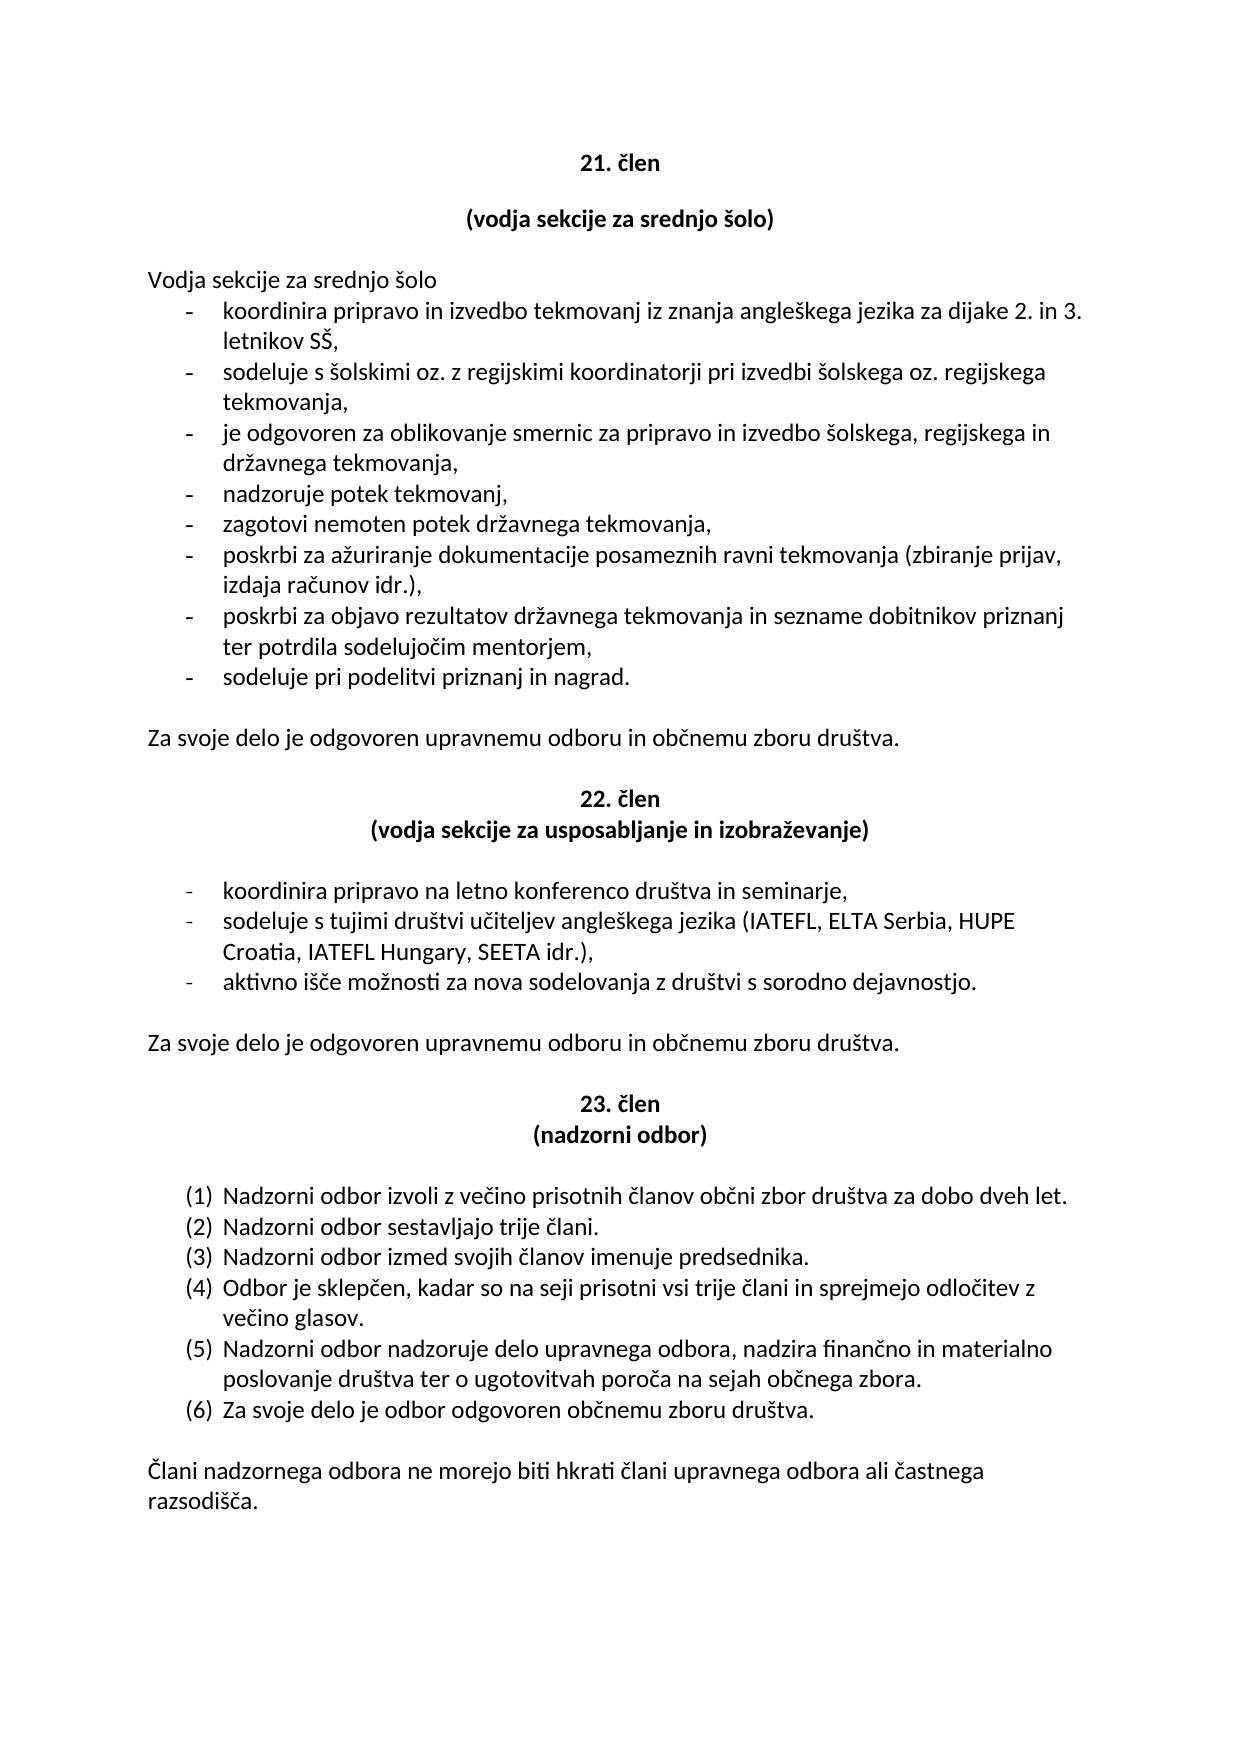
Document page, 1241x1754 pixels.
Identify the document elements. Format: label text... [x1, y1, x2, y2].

text 22. člen [148, 783, 1093, 814]
list Nadzorni odbor nadzoruje delo upravnega odbora, nadzira finančno in materialno poslovanje društva ter o ugotovitvah poroča na sejah občnega zbora. [185, 1333, 1093, 1394]
text (vodja sekcije za usposabljanje in izobraževanje) [148, 814, 1093, 844]
list nadzoruje potek tekmovanj, [185, 478, 1093, 509]
text Člani nadzornega odbora ne morejo biti hkrati člani upravnega odbora ali častnega razsodišča. [148, 1455, 1093, 1516]
text Za svoje delo je odgovoren upravnemu odboru in občnemu zboru društva. [148, 722, 1093, 753]
list koordinira pripravo na letno konferenco društva in seminarje, [185, 875, 1093, 905]
text Vodja sekcije za srednjo šolo [148, 264, 1093, 295]
list poskrbi za ažuriranje dokumentacije posameznih ravni tekmovanja (zbiranje prijav, izdaja računov idr.), [185, 539, 1093, 600]
list je odgovoren za oblikovanje smernic za pripravo in izvedbo šolskega, regijskega in državnega tekmovanja, [185, 417, 1093, 478]
list zagotovi nemoten potek državnega tekmovanja, [185, 509, 1093, 539]
list Nadzorni odbor sestavljajo trije člani. [185, 1211, 1093, 1241]
list Nadzorni odbor izmed svojih članov imenuje predsednika. [185, 1241, 1093, 1272]
list koordinira pripravo in izvedbo tekmovanj iz znanja angleškega jezika za dijake 2. in 3. letnikov SŠ, [185, 295, 1093, 356]
text 23. člen [148, 1088, 1093, 1119]
text Za svoje delo je odgovoren upravnemu odboru in občnemu zboru društva. [148, 1027, 1093, 1058]
text 21. člen [148, 148, 1093, 178]
list Nadzorni odbor izvoli z večino prisotnih članov občni zbor društva za dobo dveh let. [185, 1180, 1093, 1211]
list Odbor je sklepčen, kadar so na seji prisotni vsi trije člani in sprejmejo odločitev z večino glasov. [185, 1272, 1093, 1333]
list sodeluje pri podelitvi priznanj in nagrad. [185, 661, 1093, 692]
text (nadzorni odbor) [148, 1119, 1093, 1149]
list poskrbi za objavo rezultatov državnega tekmovanja in sezname dobitnikov priznanj ter potrdila sodelujočim mentorjem, [185, 600, 1093, 661]
list Za svoje delo je odbor odgovoren občnemu zboru društva. [185, 1394, 1093, 1424]
text (vodja sekcije za srednjo šolo) [148, 203, 1093, 234]
list aktivno išče možnosti za nova sodelovanja z društvi s sorodno dejavnostjo. [185, 966, 1093, 997]
list sodeluje s šolskimi oz. z regijskimi koordinatorji pri izvedbi šolskega oz. regijskega tekmovanja, [185, 356, 1093, 417]
list sodeluje s tujimi društvi učiteljev angleškega jezika (IATEFL, ELTA Serbia, HUPE Croatia, IATEFL Hungary, SEETA idr.), [185, 905, 1093, 966]
